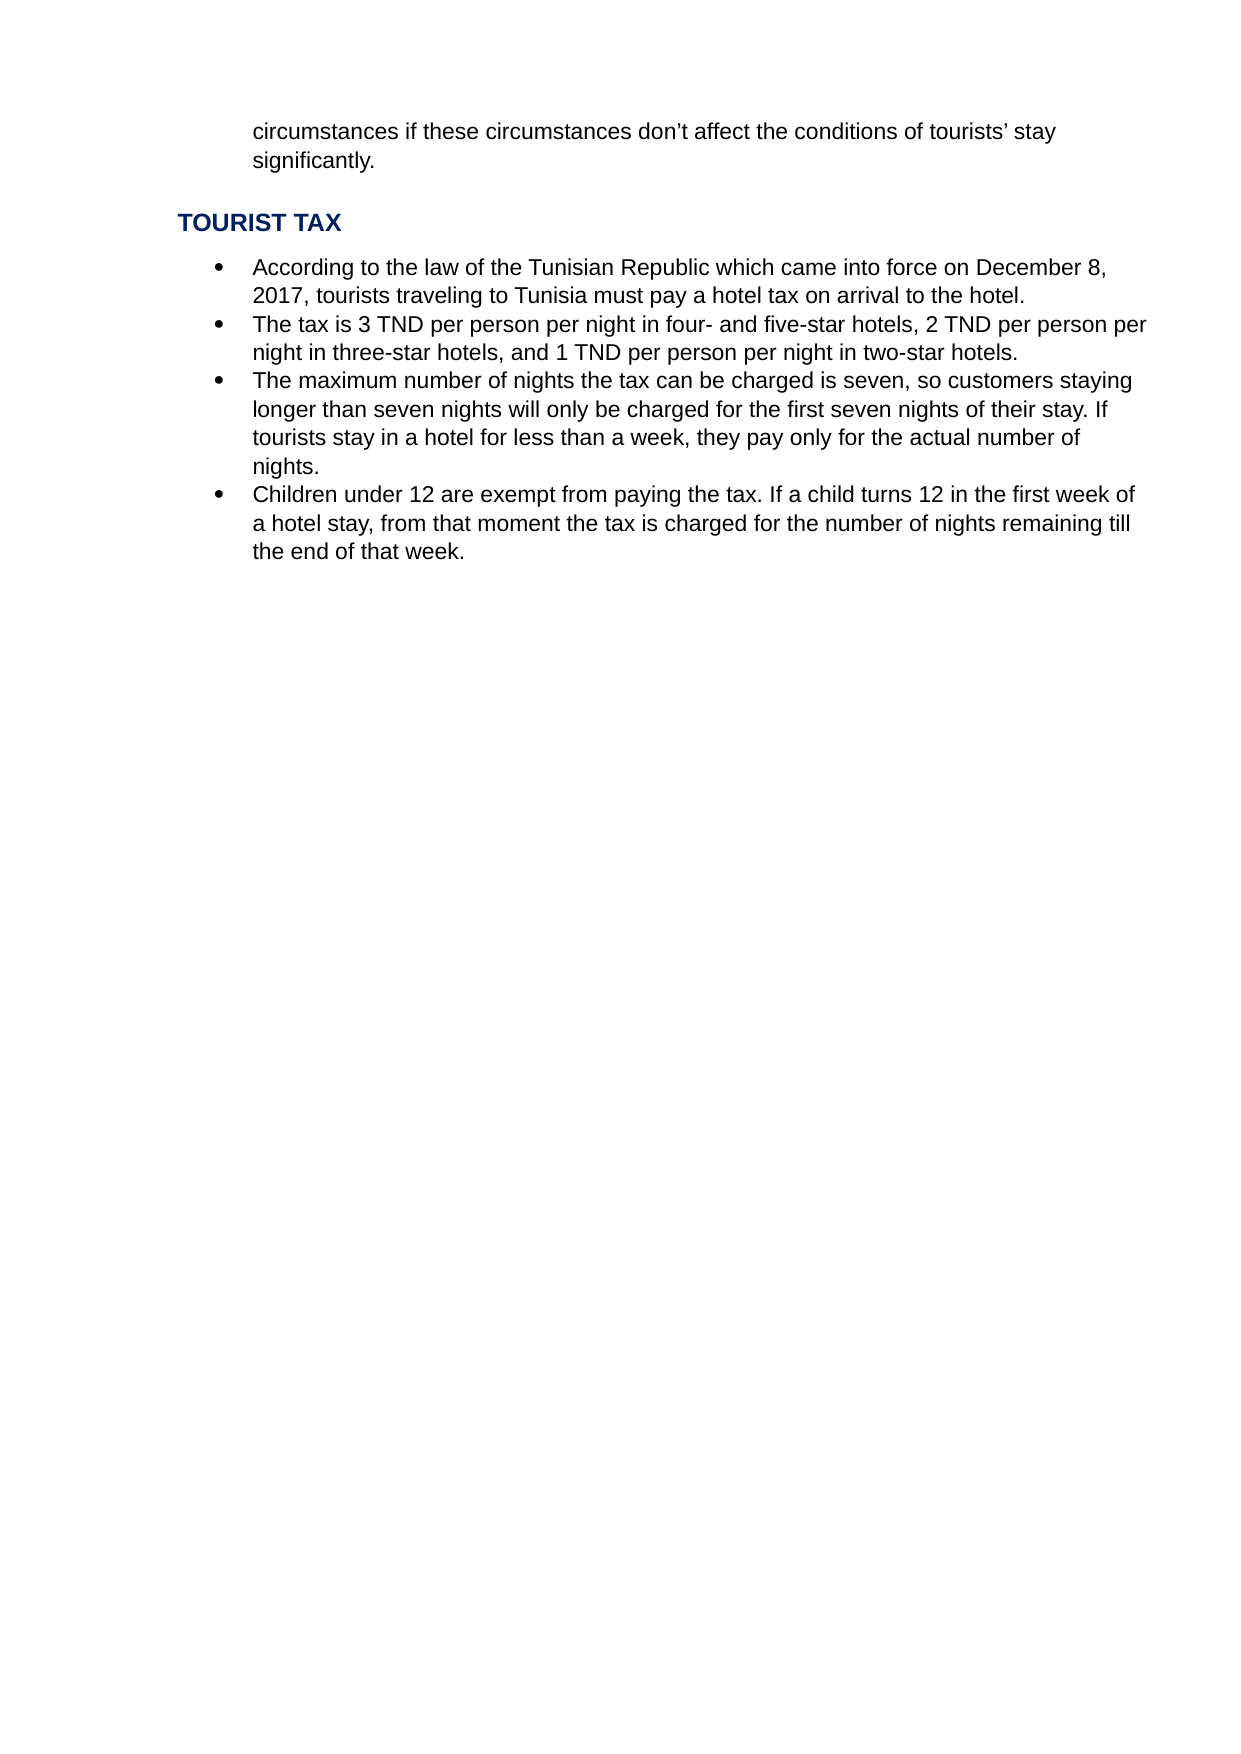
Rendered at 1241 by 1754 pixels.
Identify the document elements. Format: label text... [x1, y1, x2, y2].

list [215, 118, 1152, 173]
list According to the law of the Tunisian Republic which came into force on December 8, 2017, tourists traveling to Tunisia must pay a hotel tax on arrival to the hotel. [215, 254, 1152, 308]
list The tax is 3 TND per person per night in four- and five-star hotels, 2 TND per person per night in three-star hotels, and 1 TND per person per night in two-star hotels. [215, 311, 1152, 365]
list The maximum number of nights the tax can be charged is seven, so customers staying longer than seven nights will only be charged for the first seven nights of their stay. If tourists stay in a hotel for less than a week, they pay only for the actual number of nights. [215, 367, 1152, 479]
text TOURIST TAX [177, 208, 1152, 237]
list Children under 12 are exempt from paying the tax. If a child turns 12 in the first week of a hotel stay, from that moment the tax is charged for the number of nights remaining till the end of that week. [215, 481, 1152, 564]
